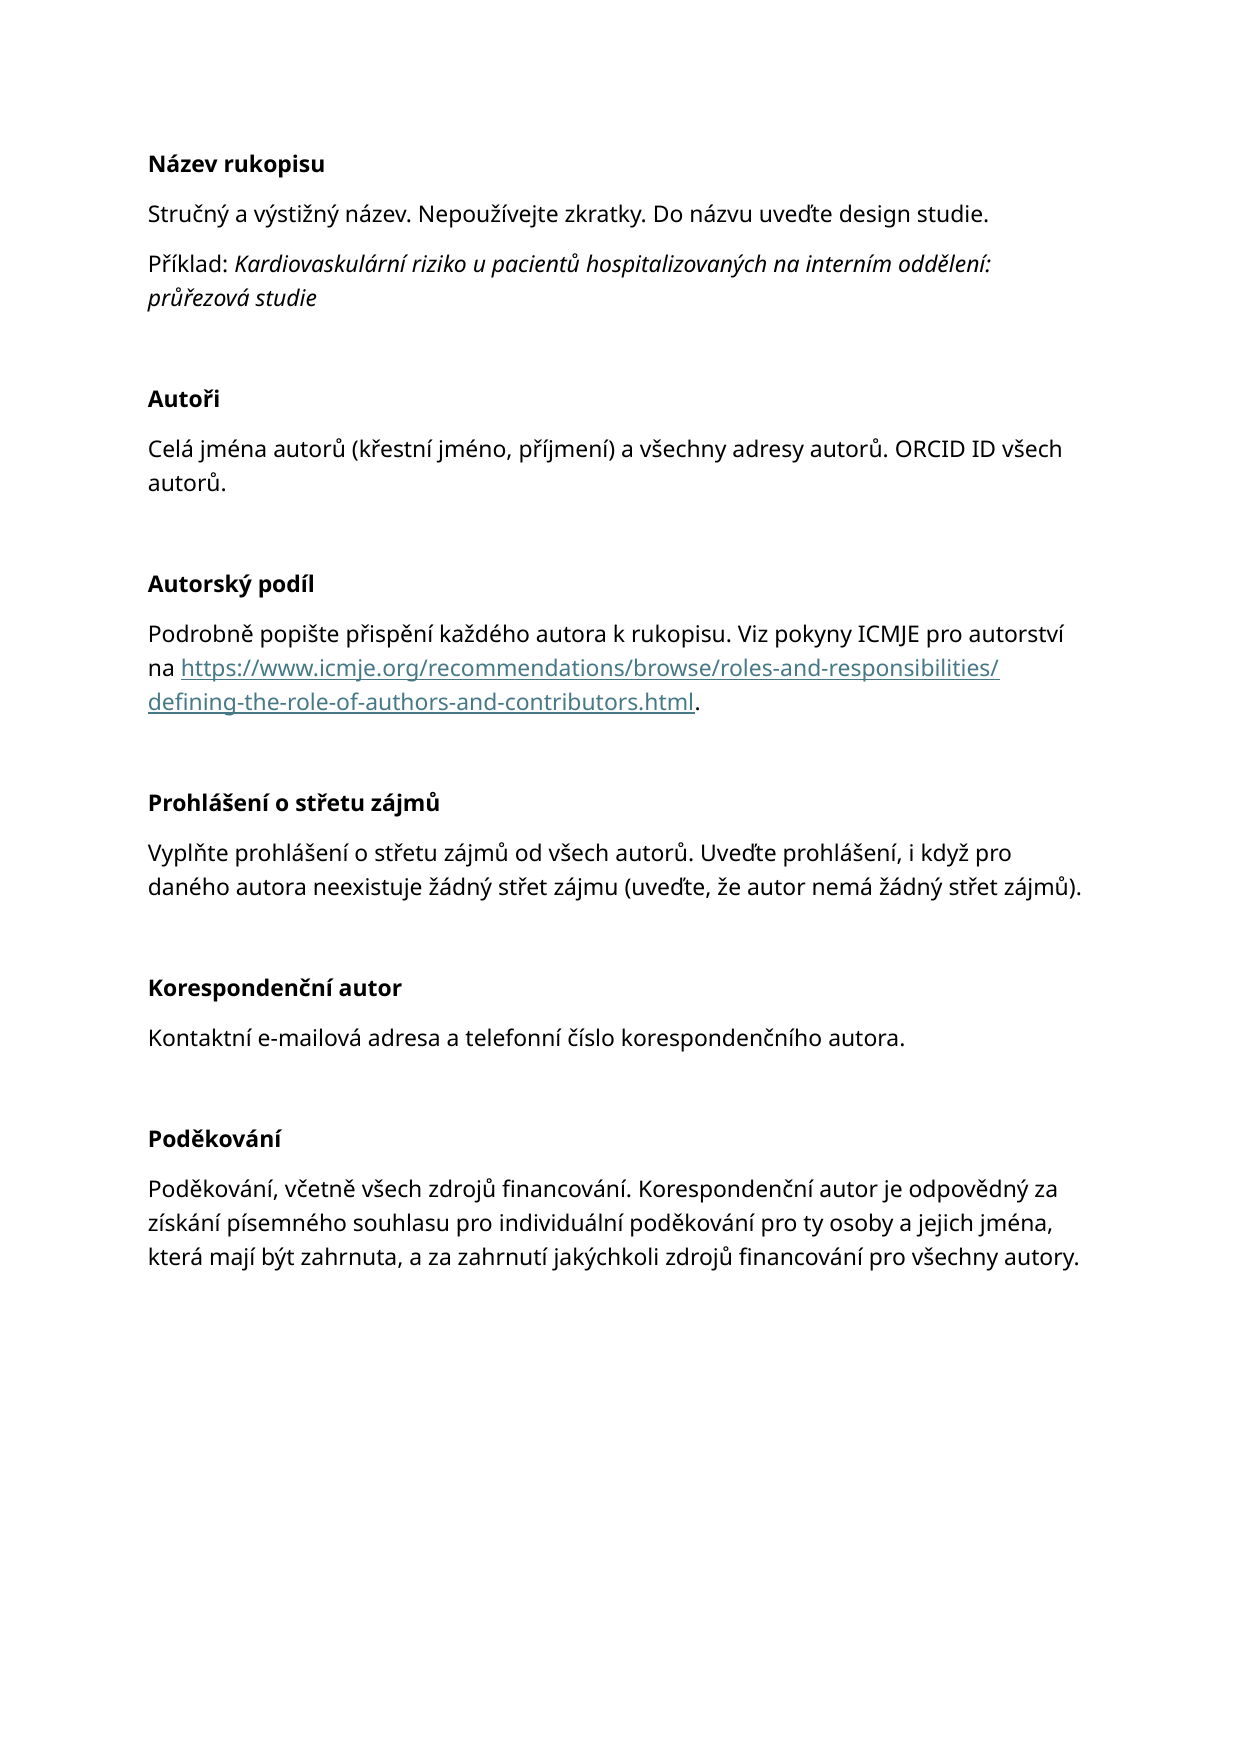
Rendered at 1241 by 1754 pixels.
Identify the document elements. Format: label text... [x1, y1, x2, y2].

text Podrobně popište přispění každého autora k rukopisu. Viz pokyny ICMJE pro autorství na https://www.icmje.org/recommendations/browse/roles-and-responsibilities/defining-the-role-of-authors-and-contributors.html. [148, 618, 1093, 717]
text Příklad: Kardiovaskulární riziko u pacientů hospitalizovaných na interním oddělení: průřezová studie [148, 248, 1093, 313]
text Kontaktní e-mailová adresa a telefonní číslo korespondenčního autora. [148, 1022, 1093, 1053]
text Poděkování, včetně všech zdrojů financování. Korespondenční autor je odpovědný za získání písemného souhlasu pro individuální poděkování pro ty osoby a jejich jména, která mají být zahrnuta, a za zahrnutí jakýchkoli zdrojů financování pro všechny autory. [148, 1173, 1093, 1272]
text Poděkování [148, 1123, 1093, 1154]
text Vyplňte prohlášení o střetu zájmů od všech autorů. Uveďte prohlášení, i když pro daného autora neexistuje žádný střet zájmu (uveďte, že autor nemá žádný střet zájmů). [148, 837, 1093, 902]
text Prohlášení o střetu zájmů [148, 787, 1093, 818]
text Celá jména autorů (křestní jméno, příjmení) a všechny adresy autorů. ORCID ID všech autorů. [148, 433, 1093, 498]
text Autoři [148, 383, 1093, 414]
text Název rukopisu [148, 148, 1093, 179]
text Autorský podíl [148, 568, 1093, 599]
text Stručný a výstižný název. Nepoužívejte zkratky. Do názvu uveďte design studie. [148, 198, 1093, 229]
text Korespondenční autor [148, 972, 1093, 1003]
